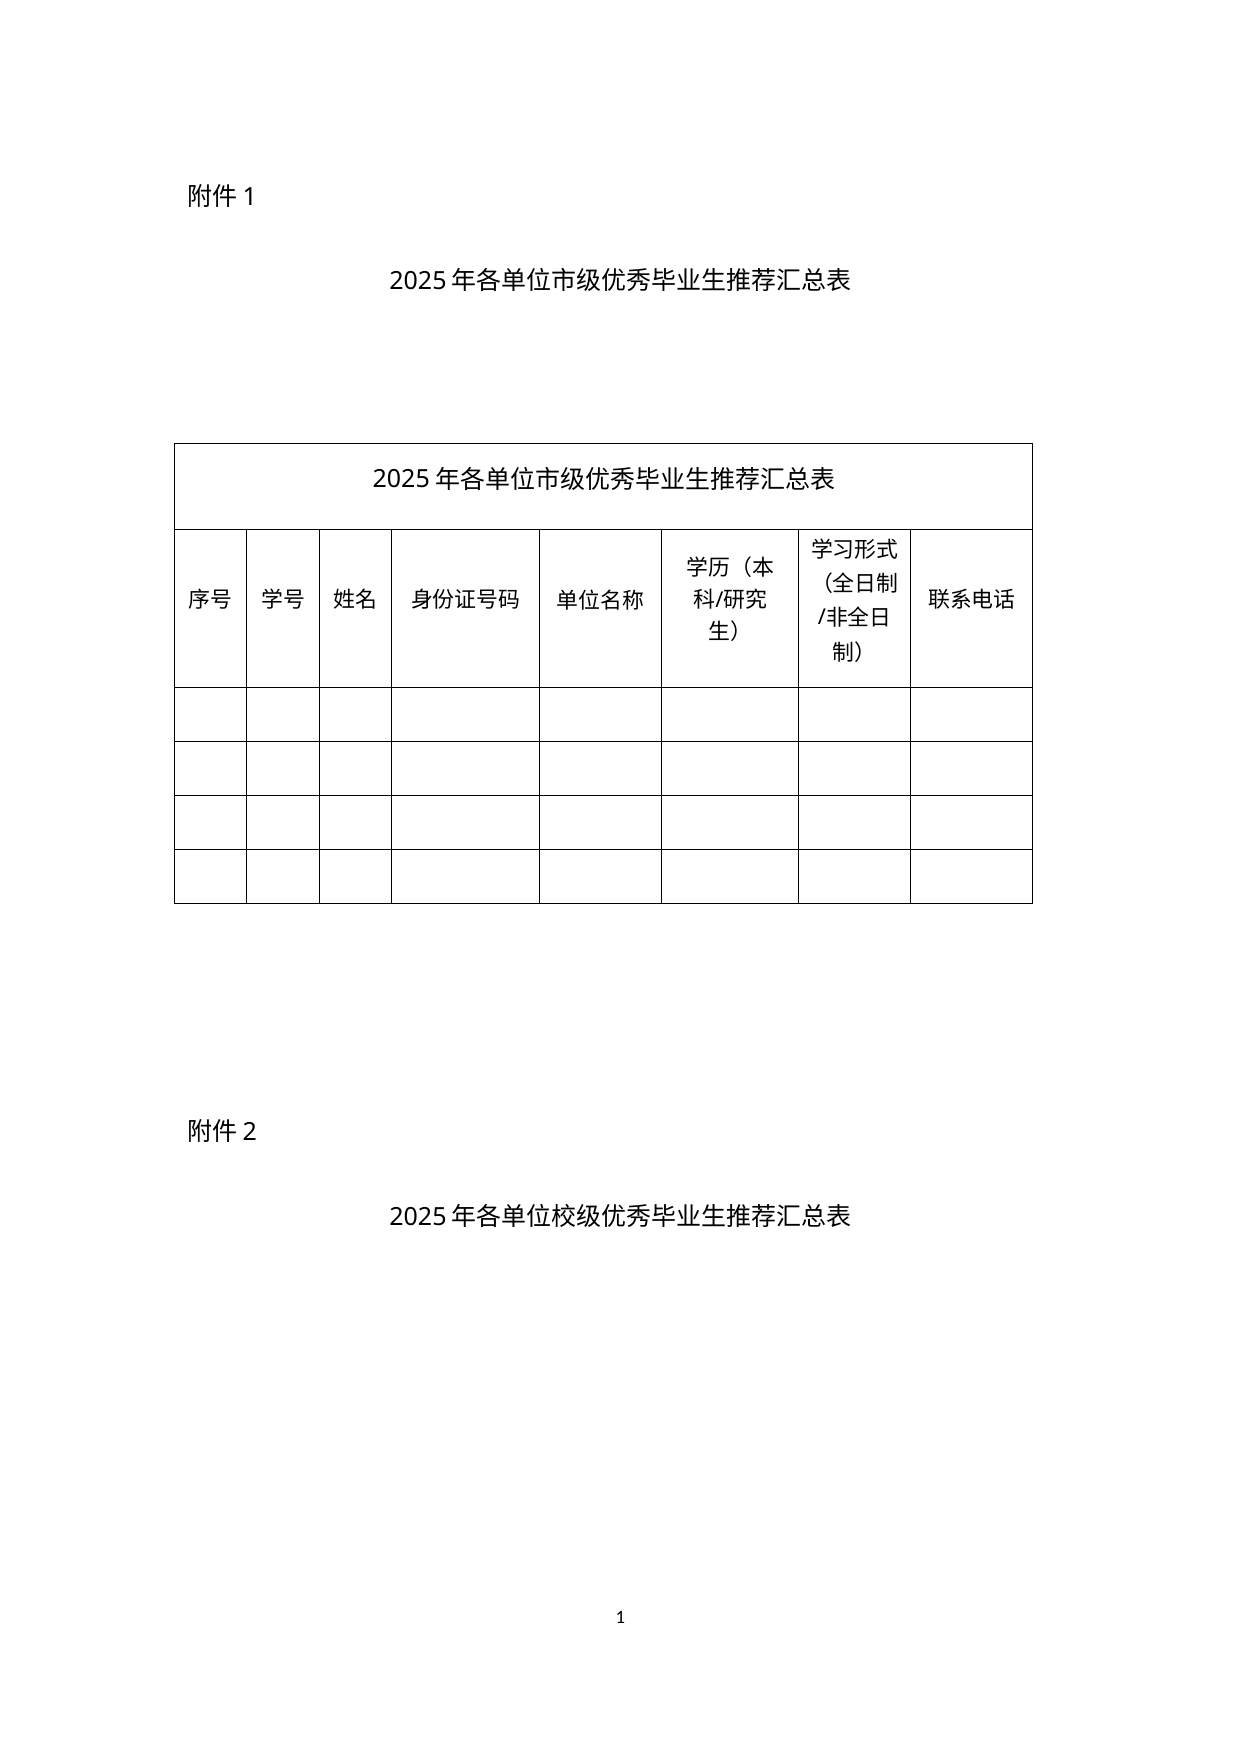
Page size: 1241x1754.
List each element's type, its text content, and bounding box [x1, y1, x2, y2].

table_cell 身份证号码 [392, 530, 539, 687]
table_cell [911, 796, 1032, 849]
table_cell [175, 742, 246, 795]
table_cell [392, 688, 539, 741]
table_cell [247, 850, 319, 903]
table_cell [799, 850, 910, 903]
table_cell [320, 742, 391, 795]
table_cell [540, 850, 661, 903]
table_cell [799, 796, 910, 849]
table_cell 联系电话 [911, 530, 1032, 687]
table_cell [662, 796, 798, 849]
table_cell [799, 688, 910, 741]
table_cell [662, 742, 798, 795]
table_cell [392, 850, 539, 903]
text 附件2 [187, 1097, 1053, 1162]
table_cell [911, 688, 1032, 741]
table_cell 单位名称 [540, 530, 661, 687]
table_cell [799, 742, 910, 795]
table_cell [320, 796, 391, 849]
text 2025年各单位校级优秀毕业生推荐汇总表 [187, 1182, 1053, 1247]
table_cell 姓名 [320, 530, 391, 687]
table_header 2025年各单位市级优秀毕业生推荐汇总表 [175, 444, 1032, 529]
table_cell [392, 742, 539, 795]
table_cell [247, 742, 319, 795]
table_cell 学习形式（全日制/非全日制） [799, 530, 910, 687]
table_cell 序号 [175, 530, 246, 687]
table_cell [247, 796, 319, 849]
table_cell [662, 850, 798, 903]
table_cell [540, 796, 661, 849]
table_cell [540, 742, 661, 795]
text 2025年各单位市级优秀毕业生推荐汇总表 [187, 246, 1053, 311]
table_cell [320, 688, 391, 741]
table_cell [911, 850, 1032, 903]
text 附件1 [187, 162, 1053, 227]
table_cell [247, 688, 319, 741]
table_cell [540, 688, 661, 741]
table_cell [175, 796, 246, 849]
table_cell [175, 850, 246, 903]
table_cell [911, 742, 1032, 795]
table_cell 学历（本科/研究生） [662, 530, 798, 687]
table_cell [175, 688, 246, 741]
table_cell [662, 688, 798, 741]
table_cell 学号 [247, 530, 319, 687]
table_cell [320, 850, 391, 903]
table_cell [392, 796, 539, 849]
